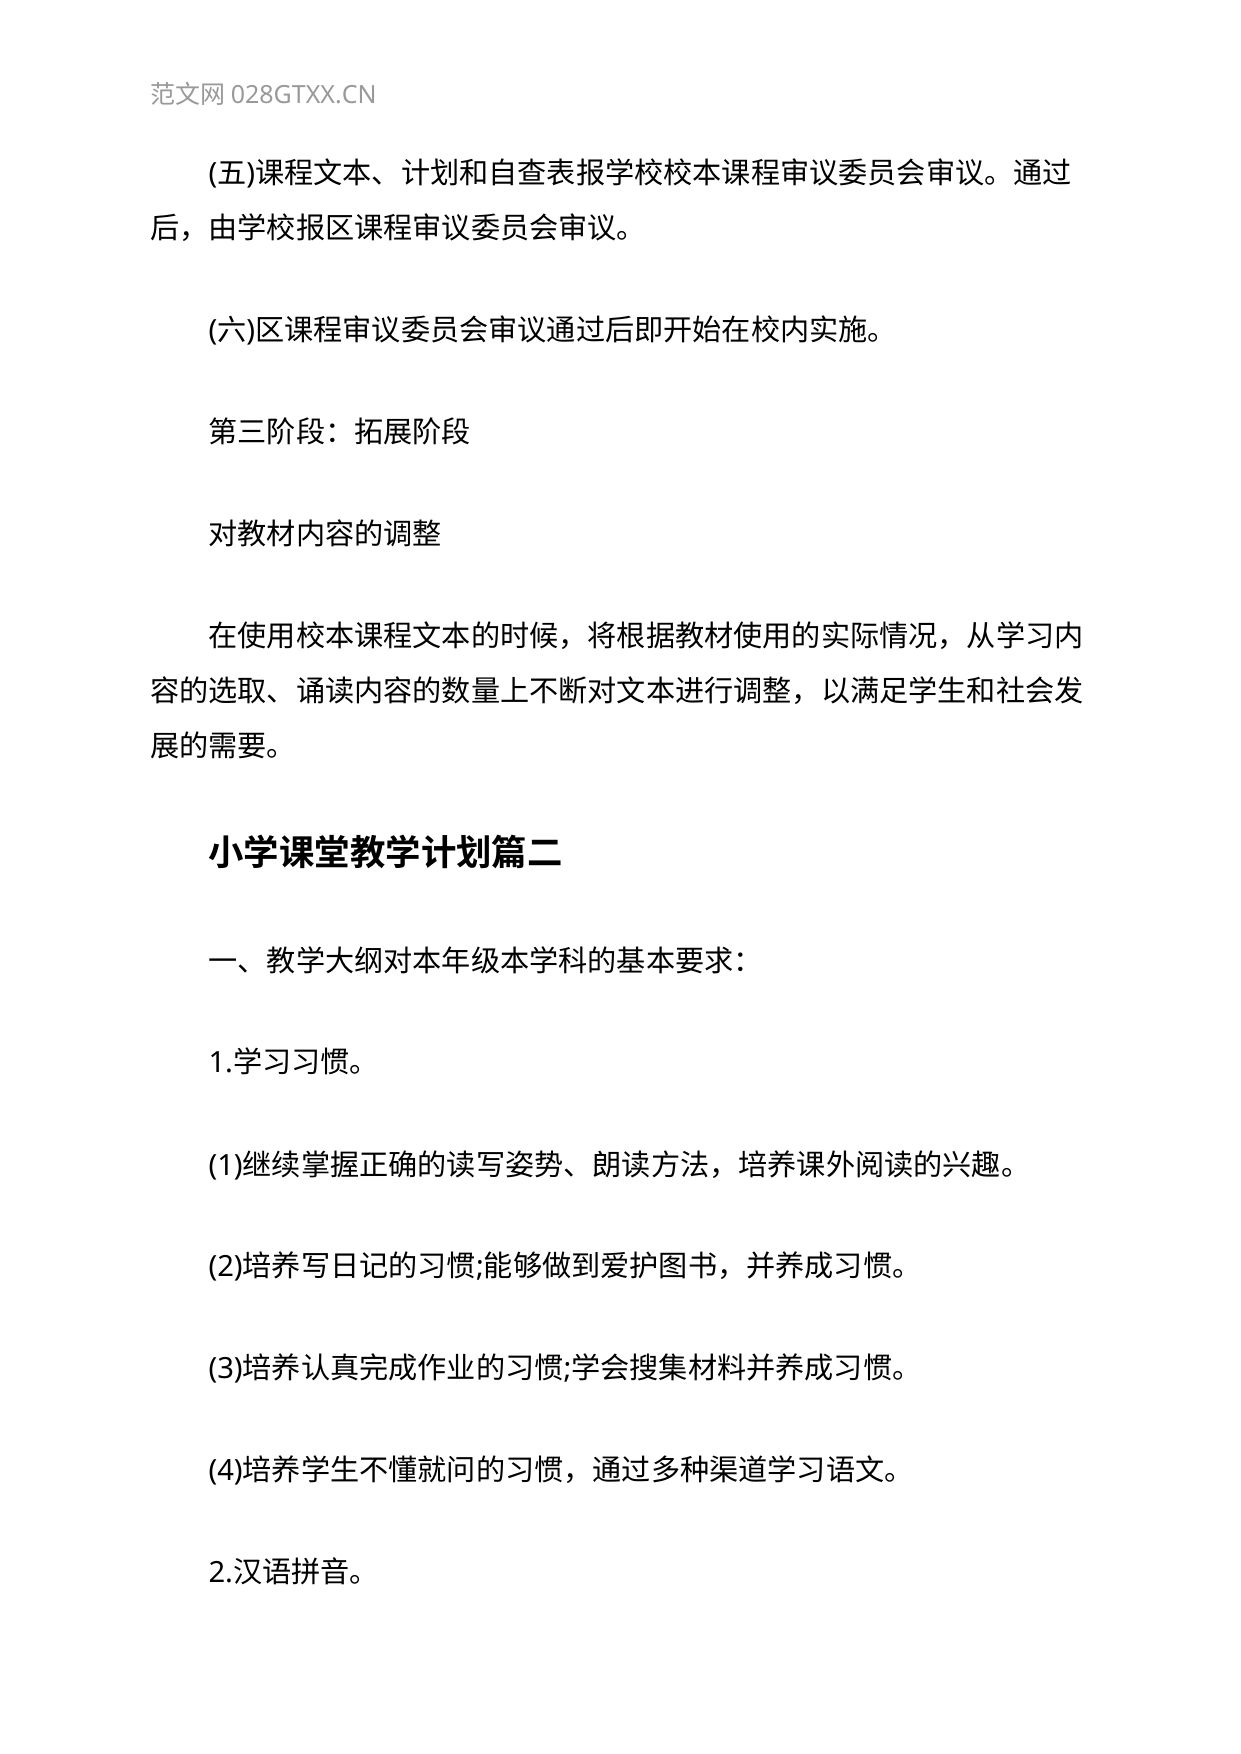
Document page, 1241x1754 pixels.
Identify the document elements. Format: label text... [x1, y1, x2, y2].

text 第三阶段：拓展阶段 [150, 409, 1090, 451]
text (五)课程文本、计划和自查表报学校校本课程审议委员会审议。通过后，由学校报区课程审议委员会审议。 [150, 150, 1090, 247]
text (1)继续掌握正确的读写姿势、朗读方法，培养课外阅读的兴趣。 [150, 1141, 1090, 1183]
text 一、教学大纲对本年级本学科的基本要求： [150, 937, 1090, 979]
text (3)培养认真完成作业的习惯;学会搜集材料并养成习惯。 [150, 1345, 1090, 1387]
text (六)区课程审议委员会审议通过后即开始在校内实施。 [150, 307, 1090, 349]
text (2)培养写日记的习惯;能够做到爱护图书，并养成习惯。 [150, 1243, 1090, 1285]
text 1.学习习惯。 [150, 1039, 1090, 1081]
text 对教材内容的调整 [150, 511, 1090, 553]
text 在使用校本课程文本的时候，将根据教材使用的实际情况，从学习内容的选取、诵读内容的数量上不断对文本进行调整，以满足学生和社会发展的需要。 [150, 612, 1090, 764]
text 2.汉语拼音。 [150, 1549, 1090, 1591]
text 小学课堂教学计划篇二 [150, 824, 1090, 875]
text (4)培养学生不懂就问的习惯，通过多种渠道学习语文。 [150, 1447, 1090, 1489]
